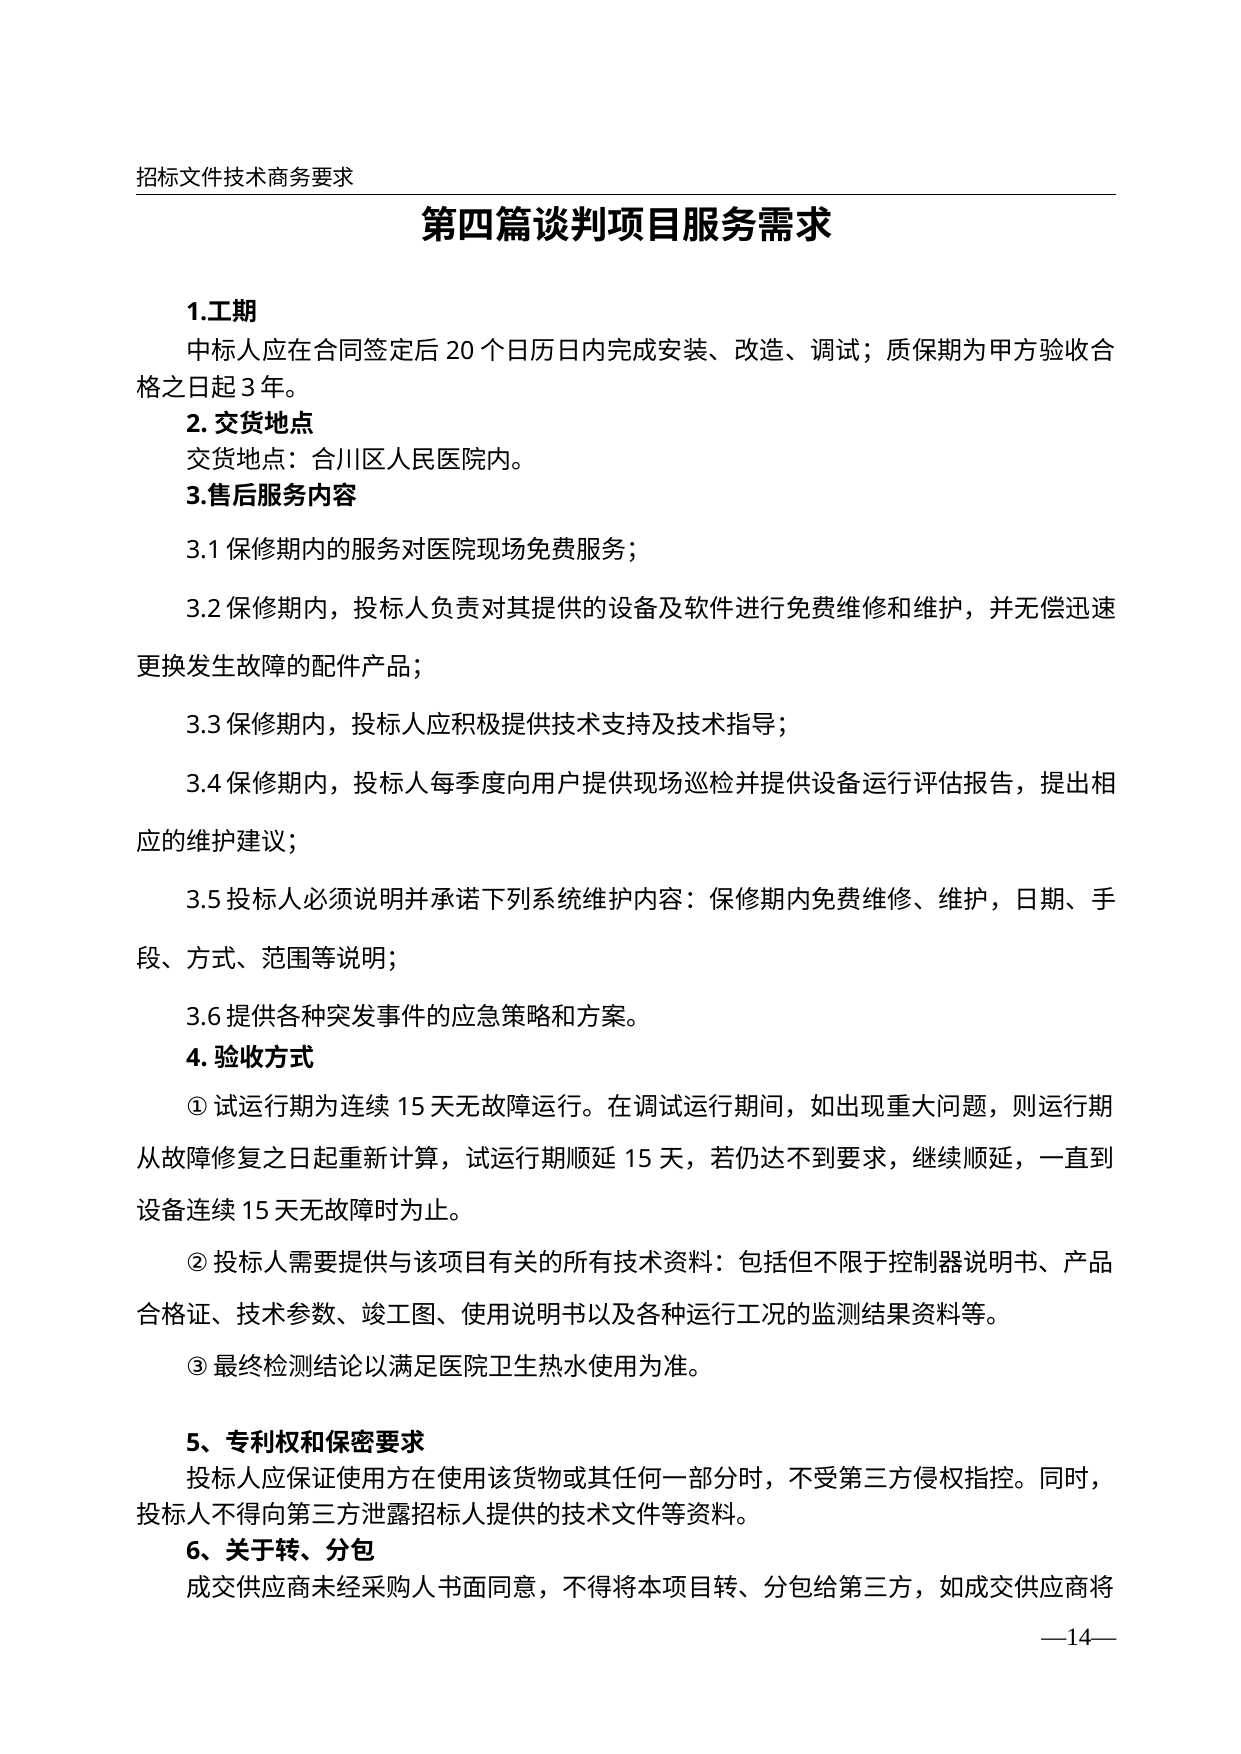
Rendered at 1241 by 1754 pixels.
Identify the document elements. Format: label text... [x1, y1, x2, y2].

text 投标人应保证使用方在使用该货物或其任何一部分时，不受第三方侵权指控。同时，投标人不得向第三方泄露招标人提供的技术文件等资料。 [136, 1458, 1116, 1531]
text 3.5投标人必须说明并承诺下列系统维护内容：保修期内免费维修、维护，日期、手段、方式、范围等说明； [136, 862, 1116, 979]
text ②投标人需要提供与该项目有关的所有技术资料：包括但不限于控制器说明书、产品合格证、技术参数、竣工图、使用说明书以及各种运行工况的监测结果资料等。 [136, 1229, 1116, 1334]
text 3.6提供各种突发事件的应急策略和方案。 [136, 979, 1116, 1037]
text 5、专利权和保密要求 [136, 1422, 1116, 1458]
text 6、关于转、分包 [136, 1531, 1116, 1567]
text 3.4保修期内，投标人每季度向用户提供现场巡检并提供设备运行评估报告，提出相应的维护建议； [136, 745, 1116, 862]
text 4. 验收方式 [136, 1037, 1116, 1073]
text 2. 交货地点 [136, 403, 1116, 439]
text 3.3保修期内，投标人应积极提供技术支持及技术指导； [136, 687, 1116, 745]
text ①试运行期为连续15天无故障运行。在调试运行期间，如出现重大问题，则运行期从故障修复之日起重新计算，试运行期顺延15 天，若仍达不到要求，继续顺延，一直到设备连续15天无故障时为止。 [136, 1073, 1116, 1229]
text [136, 1567, 1116, 1603]
text 3.售后服务内容 [136, 476, 1116, 512]
text 中标人应在合同签定后20个日历日内完成安装、改造、调试；质保期为甲方验收合格之日起3年。 [136, 331, 1116, 403]
text 交货地点：合川区人民医院内。 [136, 439, 1116, 476]
text 3.1保修期内的服务对医院现场免费服务； [136, 512, 1116, 570]
text 1.工期 [136, 277, 1116, 331]
subtitle 第四篇谈判项目服务需求 [136, 195, 1116, 249]
text ③最终检测结论以满足医院卫生热水使用为准。 [136, 1334, 1116, 1386]
text 3.2保修期内，投标人负责对其提供的设备及软件进行免费维修和维护，并无偿迅速更换发生故障的配件产品； [136, 570, 1116, 687]
